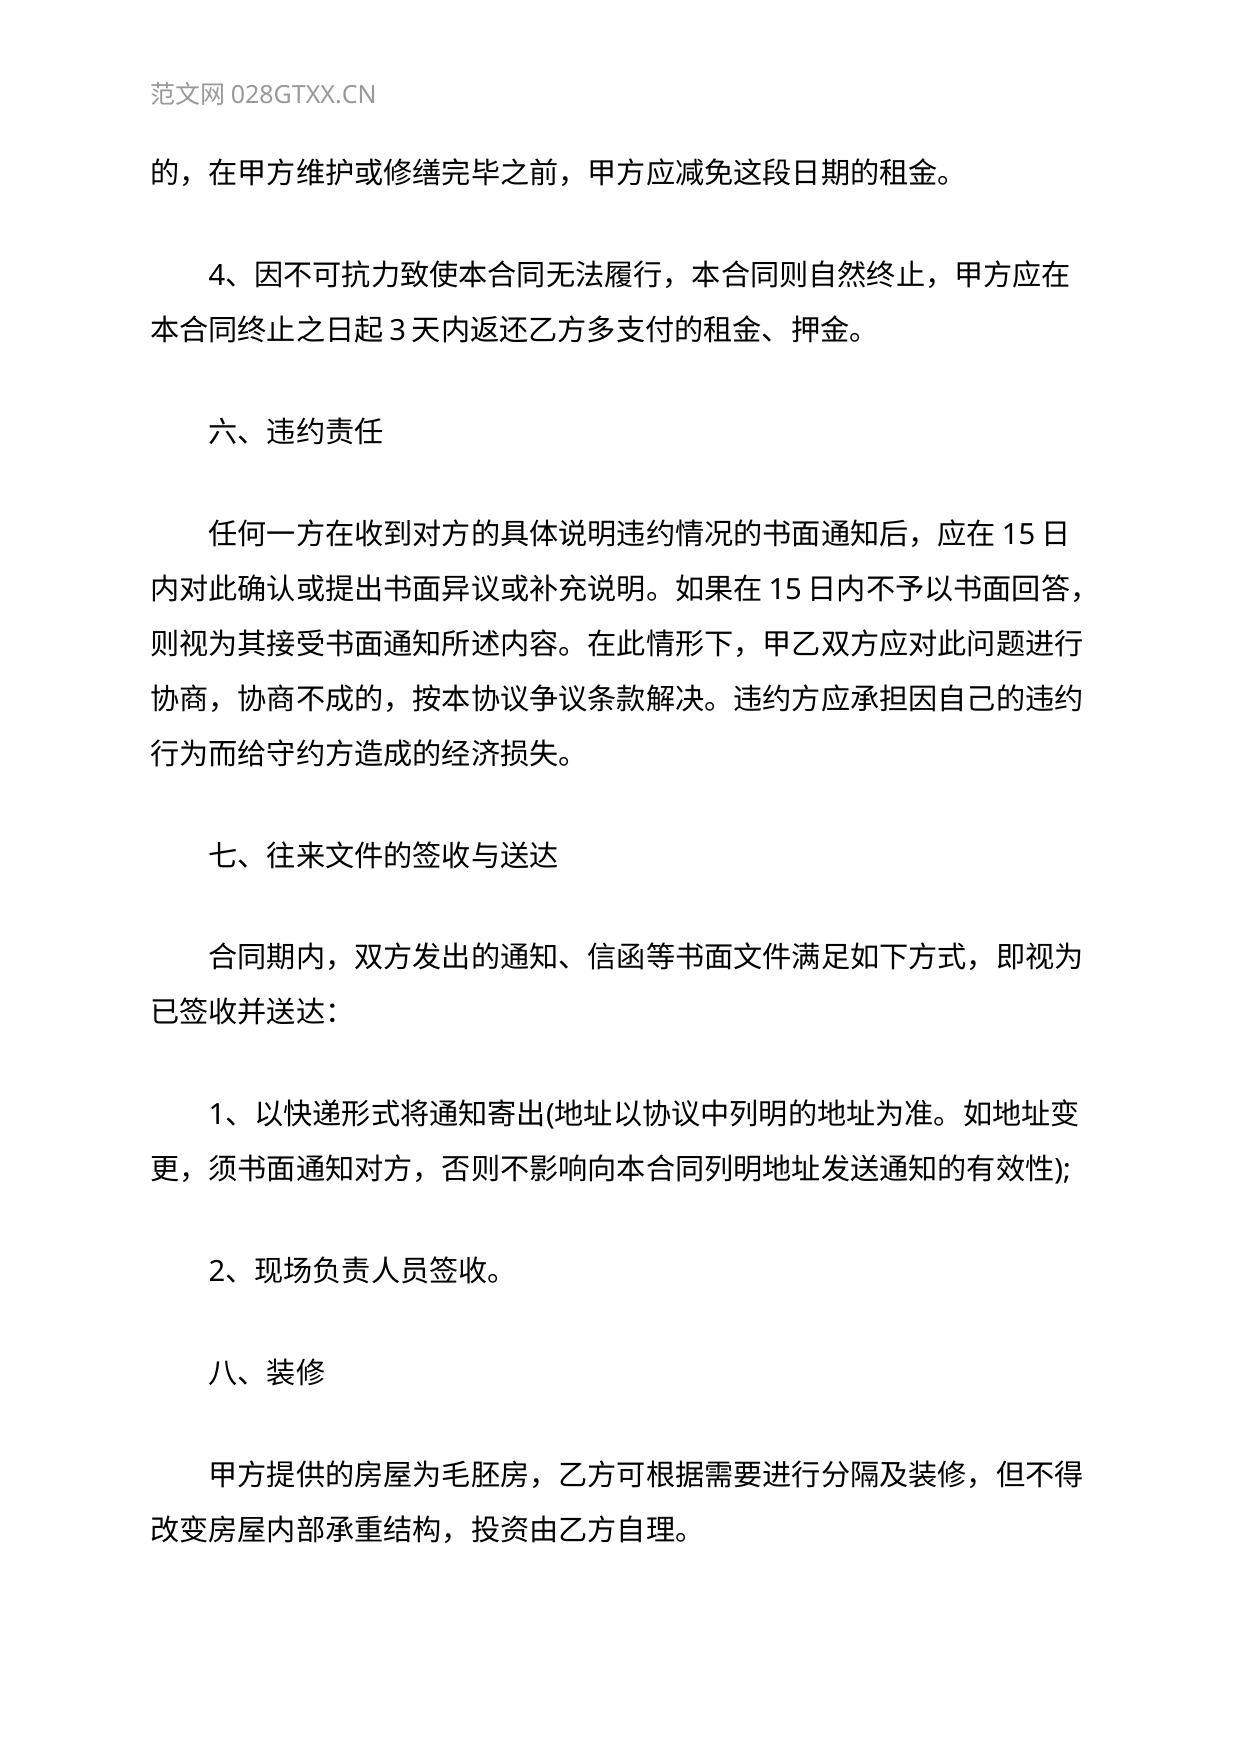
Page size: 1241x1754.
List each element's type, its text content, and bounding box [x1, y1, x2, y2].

text 4、因不可抗力致使本合同无法履行，本合同则自然终止，甲方应在本合同终止之日起3天内返还乙方多支付的租金、押金。 [150, 252, 1090, 349]
text 七、往来文件的签收与送达 [150, 832, 1090, 874]
text 六、违约责任 [150, 409, 1090, 451]
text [150, 150, 1090, 192]
text 合同期内，双方发出的通知、信函等书面文件满足如下方式，即视为已签收并送达： [150, 934, 1090, 1031]
text 1、以快递形式将通知寄出(地址以协议中列明的地址为准。如地址变更，须书面通知对方，否则不影响向本合同列明地址发送通知的有效性); [150, 1091, 1090, 1188]
text 八、装修 [150, 1349, 1090, 1392]
text 任何一方在收到对方的具体说明违约情况的书面通知后，应在15日内对此确认或提出书面异议或补充说明。如果在15日内不予以书面回答，则视为其接受书面通知所述内容。在此情形下，甲乙双方应对此问题进行协商，协商不成的，按本协议争议条款解决。违约方应承担因自己的违约行为而给守约方造成的经济损失。 [150, 511, 1090, 773]
text 2、现场负责人员签收。 [150, 1247, 1090, 1290]
text 甲方提供的房屋为毛胚房，乙方可根据需要进行分隔及装修，但不得改变房屋内部承重结构，投资由乙方自理。 [150, 1451, 1090, 1548]
